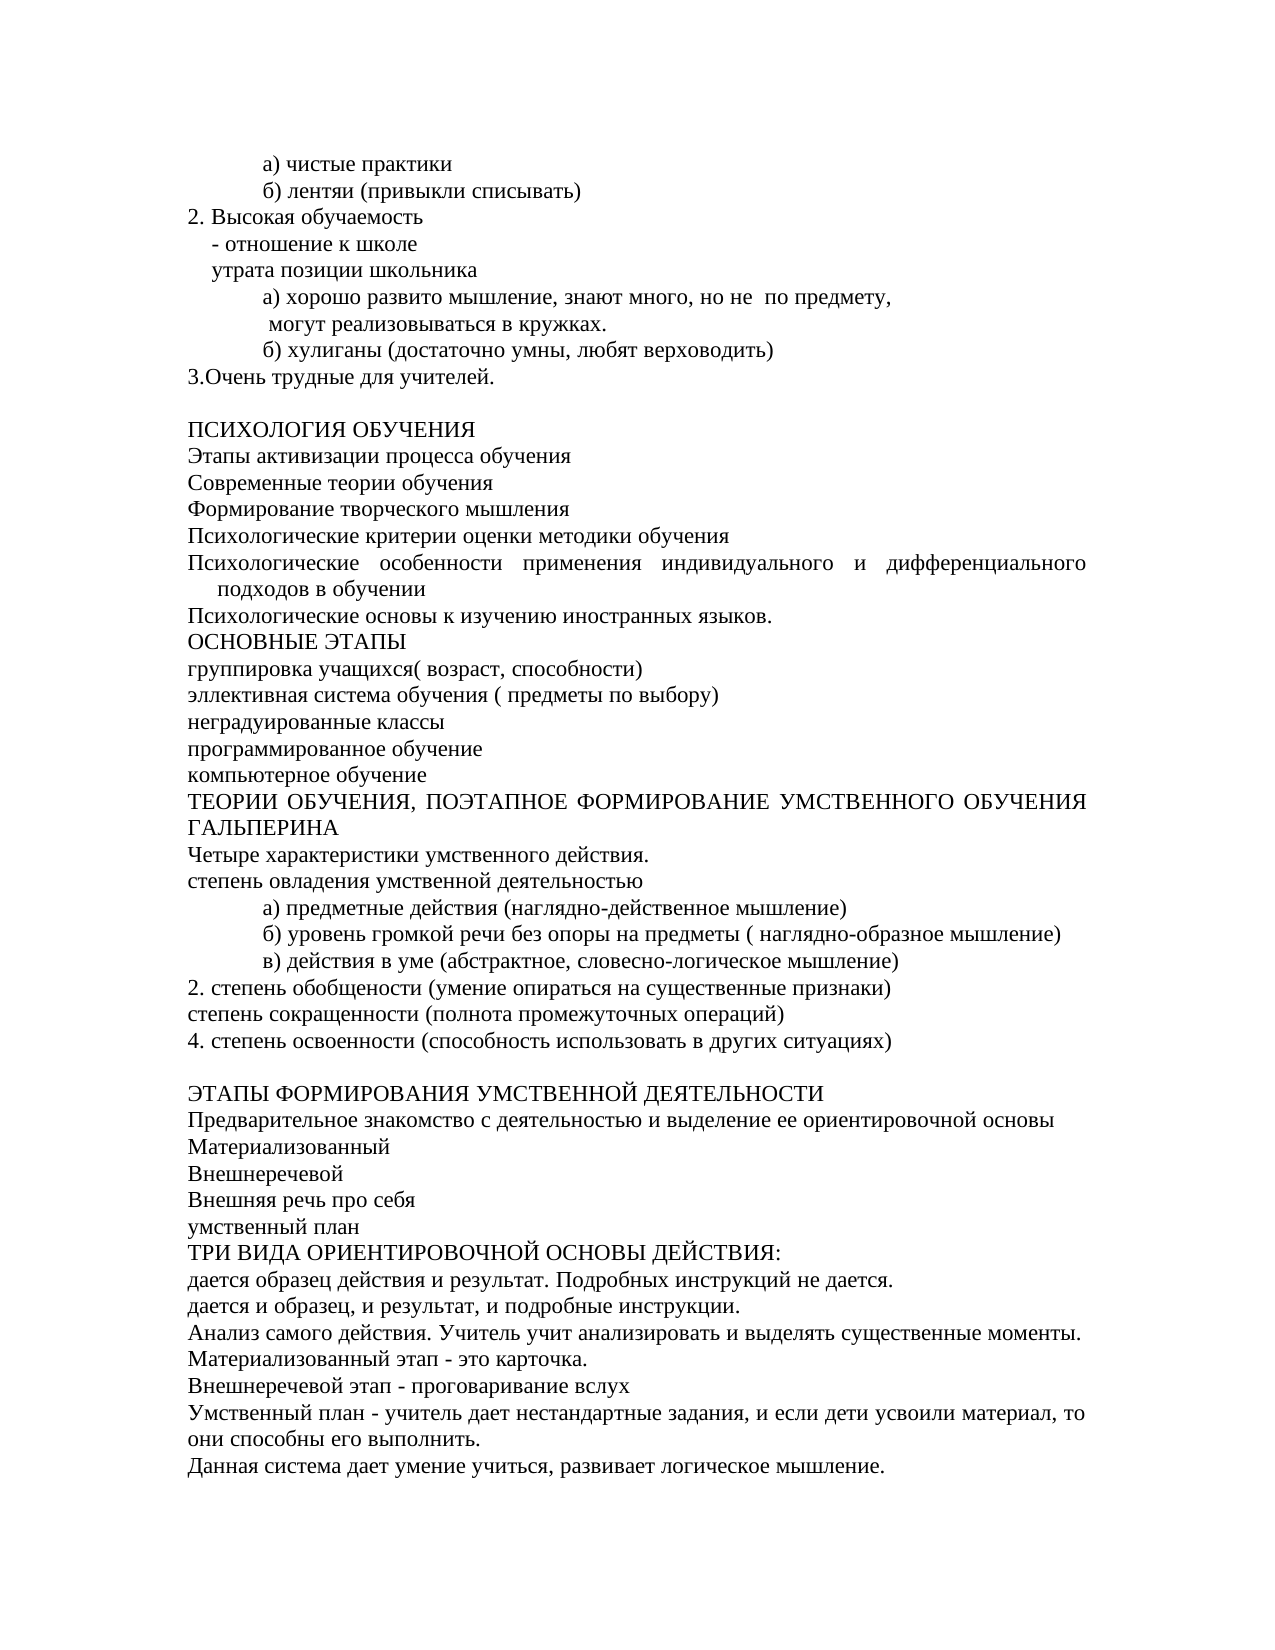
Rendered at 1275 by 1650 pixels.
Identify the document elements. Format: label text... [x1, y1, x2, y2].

text дается и образец, и результат, и подробные инструкции. [187, 1292, 1087, 1319]
text Данная система дает умение учиться, развивает логическое мышление. [187, 1452, 1087, 1478]
text Внешняя речь про себя [187, 1186, 1087, 1212]
text дается образец действия и результат. Подробных инструкций не дается. [187, 1266, 1087, 1292]
text в) действия в уме (абстрактное, словесно-логическое мышление) [187, 947, 1087, 973]
text компьютерное обучение [187, 761, 1087, 787]
text ОСНОВНЫЕ ЭТАПЫ [187, 628, 1087, 655]
text а) предметные действия (наглядно-действенное мышление) [187, 894, 1087, 920]
text Четыре характеристики умственного действия. [187, 841, 1087, 867]
text ТЕОРИИ ОБУЧЕНИЯ, ПОЭТАПНОЕ ФОРМИРОВАНИЕ УМСТВЕННОГО ОБУЧЕНИЯ ГАЛЬПЕРИНА [187, 787, 1087, 841]
text Внешнеречевой [187, 1159, 1087, 1186]
text ТРИ ВИДА ОРИЕНТИРОВОЧНОЙ ОСНОВЫ ДЕЙСТВИЯ: [187, 1239, 1087, 1266]
text а) хорошо развито мышление, знают много, но не по предмету, [262, 283, 1087, 309]
text Предварительное знакомство с деятельностью и выделение ее ориентировочной основы [187, 1106, 1087, 1133]
text степень сокращенности (полнота промежуточных операций) [187, 1000, 1087, 1027]
text Психологические основы к изучению иностранных языков. [187, 602, 1087, 628]
text могут реализовываться в кружках. [262, 309, 1087, 336]
text группировка учащихся( возраст, способности) [187, 655, 1087, 681]
text 3.Очень трудные для учителей. [187, 362, 1087, 389]
text 4. степень освоенности (способность использовать в других ситуациях) [187, 1027, 1087, 1053]
text ПСИХОЛОГИЯ ОБУЧЕНИЯ [187, 416, 1087, 442]
text Анализ самого действия. Учитель учит анализировать и выделять существенные моменты. [187, 1319, 1087, 1345]
text б) уровень громкой речи без опоры на предметы ( наглядно-образное мышление) [262, 920, 1087, 947]
text Умственный план - учитель дает нестандартные задания, и если дети усвоили материал, то они способны его выполнить. [187, 1398, 1087, 1452]
text Материализованный [187, 1133, 1087, 1159]
text умственный план [187, 1212, 1087, 1239]
text Формирование творческого мышления [187, 495, 1087, 522]
text ЭТАПЫ ФОРМИРОВАНИЯ УМСТВЕННОЙ ДЕЯТЕЛЬНОСТИ [187, 1080, 1087, 1106]
text степень овладения умственной деятельностью [187, 867, 1087, 894]
text неградуированные классы [187, 708, 1087, 734]
text Этапы активизации процесса обучения [187, 442, 1087, 469]
text Психологические особенности применения индивидуального и дифференциального подходов в обучении [187, 548, 1087, 602]
text б) лентяи (привыкли списывать) [187, 177, 1087, 203]
text программированное обучение [187, 734, 1087, 761]
text 2. Высокая обучаемость [187, 203, 1087, 230]
text Внешнеречевой этап - проговаривание вслух [187, 1372, 1087, 1398]
text эллективная система обучения ( предметы по выбору) [187, 681, 1087, 708]
text а) чистые практики [187, 150, 1087, 177]
text б) хулиганы (достаточно умны, любят верховодить) [262, 336, 1087, 362]
text Современные теории обучения [187, 469, 1087, 495]
text - отношение к школе [187, 230, 1087, 256]
text 2. степень обобщености (умение опираться на существенные признаки) [187, 973, 1087, 1000]
text Психологические критерии оценки методики обучения [187, 522, 1087, 548]
text Материализованный этап - это карточка. [187, 1345, 1087, 1372]
text утрата позиции школьника [187, 256, 1087, 283]
